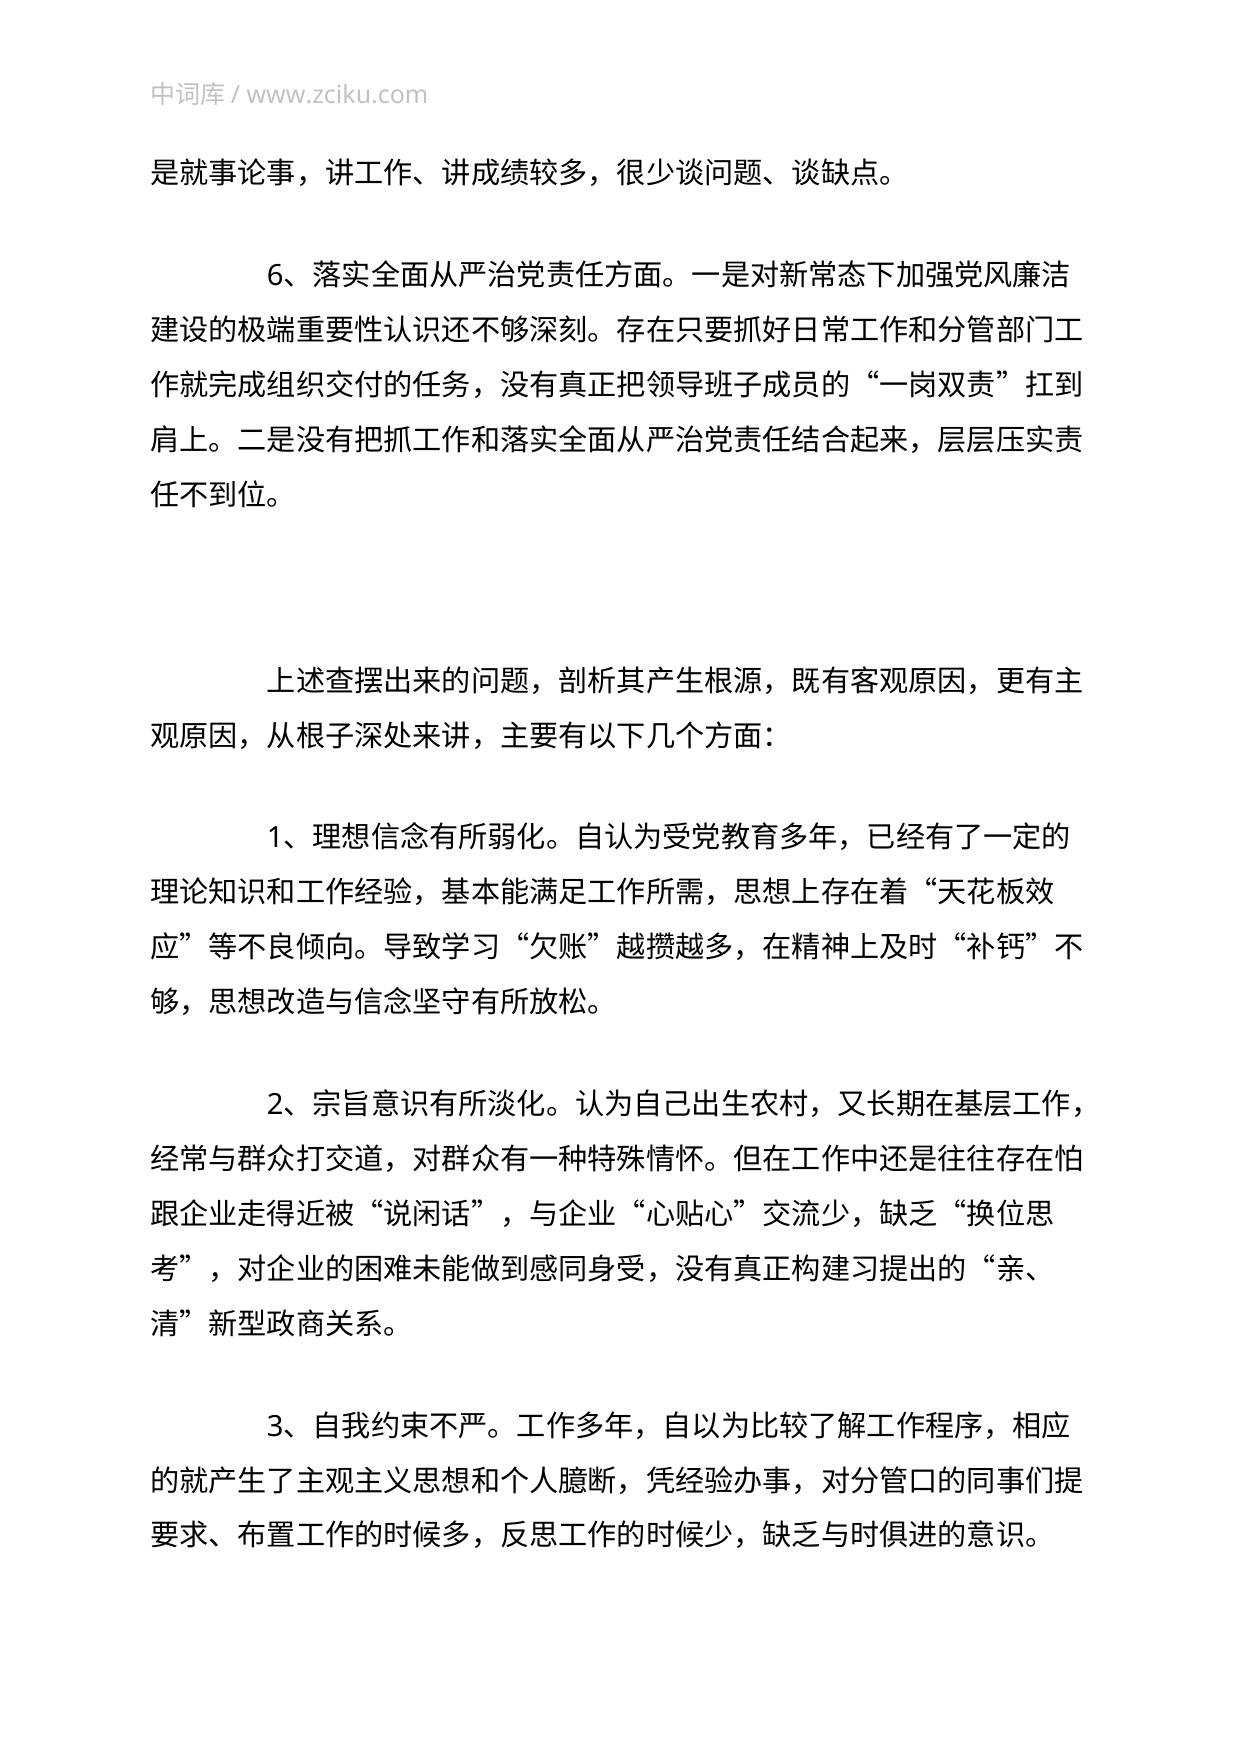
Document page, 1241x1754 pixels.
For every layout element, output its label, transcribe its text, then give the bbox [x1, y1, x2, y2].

text 3、自我约束不严。工作多年，自以为比较了解工作程序，相应的就产生了主观主义思想和个人臆断，凭经验办事，对分管口的同事们提要求、布置工作的时候多，反思工作的时候少，缺乏与时俱进的意识。 [150, 1402, 1090, 1554]
text 2、宗旨意识有所淡化。认为自己出生农村，又长期在基层工作，经常与群众打交道，对群众有一种特殊情怀。但在工作中还是往往存在怕跟企业走得近被“说闲话”，与企业“心贴心”交流少，缺乏“换位思考”，对企业的困难未能做到感同身受，没有真正构建习提出的“亲、清”新型政商关系。 [150, 1081, 1090, 1343]
text 1、理想信念有所弱化。自认为受党教育多年，已经有了一定的理论知识和工作经验，基本能满足工作所需，思想上存在着“天花板效应”等不良倾向。导致学习“欠账”越攒越多，在精神上及时“补钙”不够，思想改造与信念坚守有所放松。 [150, 814, 1090, 1021]
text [150, 150, 1090, 192]
text 上述查摆出来的问题，剖析其产生根源，既有客观原因，更有主观原因，从根子深处来讲，主要有以下几个方面： [150, 657, 1090, 754]
text 6、落实全面从严治党责任方面。一是对新常态下加强党风廉洁建设的极端重要性认识还不够深刻。存在只要抓好日常工作和分管部门工作就完成组织交付的任务，没有真正把领导班子成员的“一岗双责”扛到肩上。二是没有把抓工作和落实全面从严治党责任结合起来，层层压实责任不到位。 [150, 252, 1090, 514]
